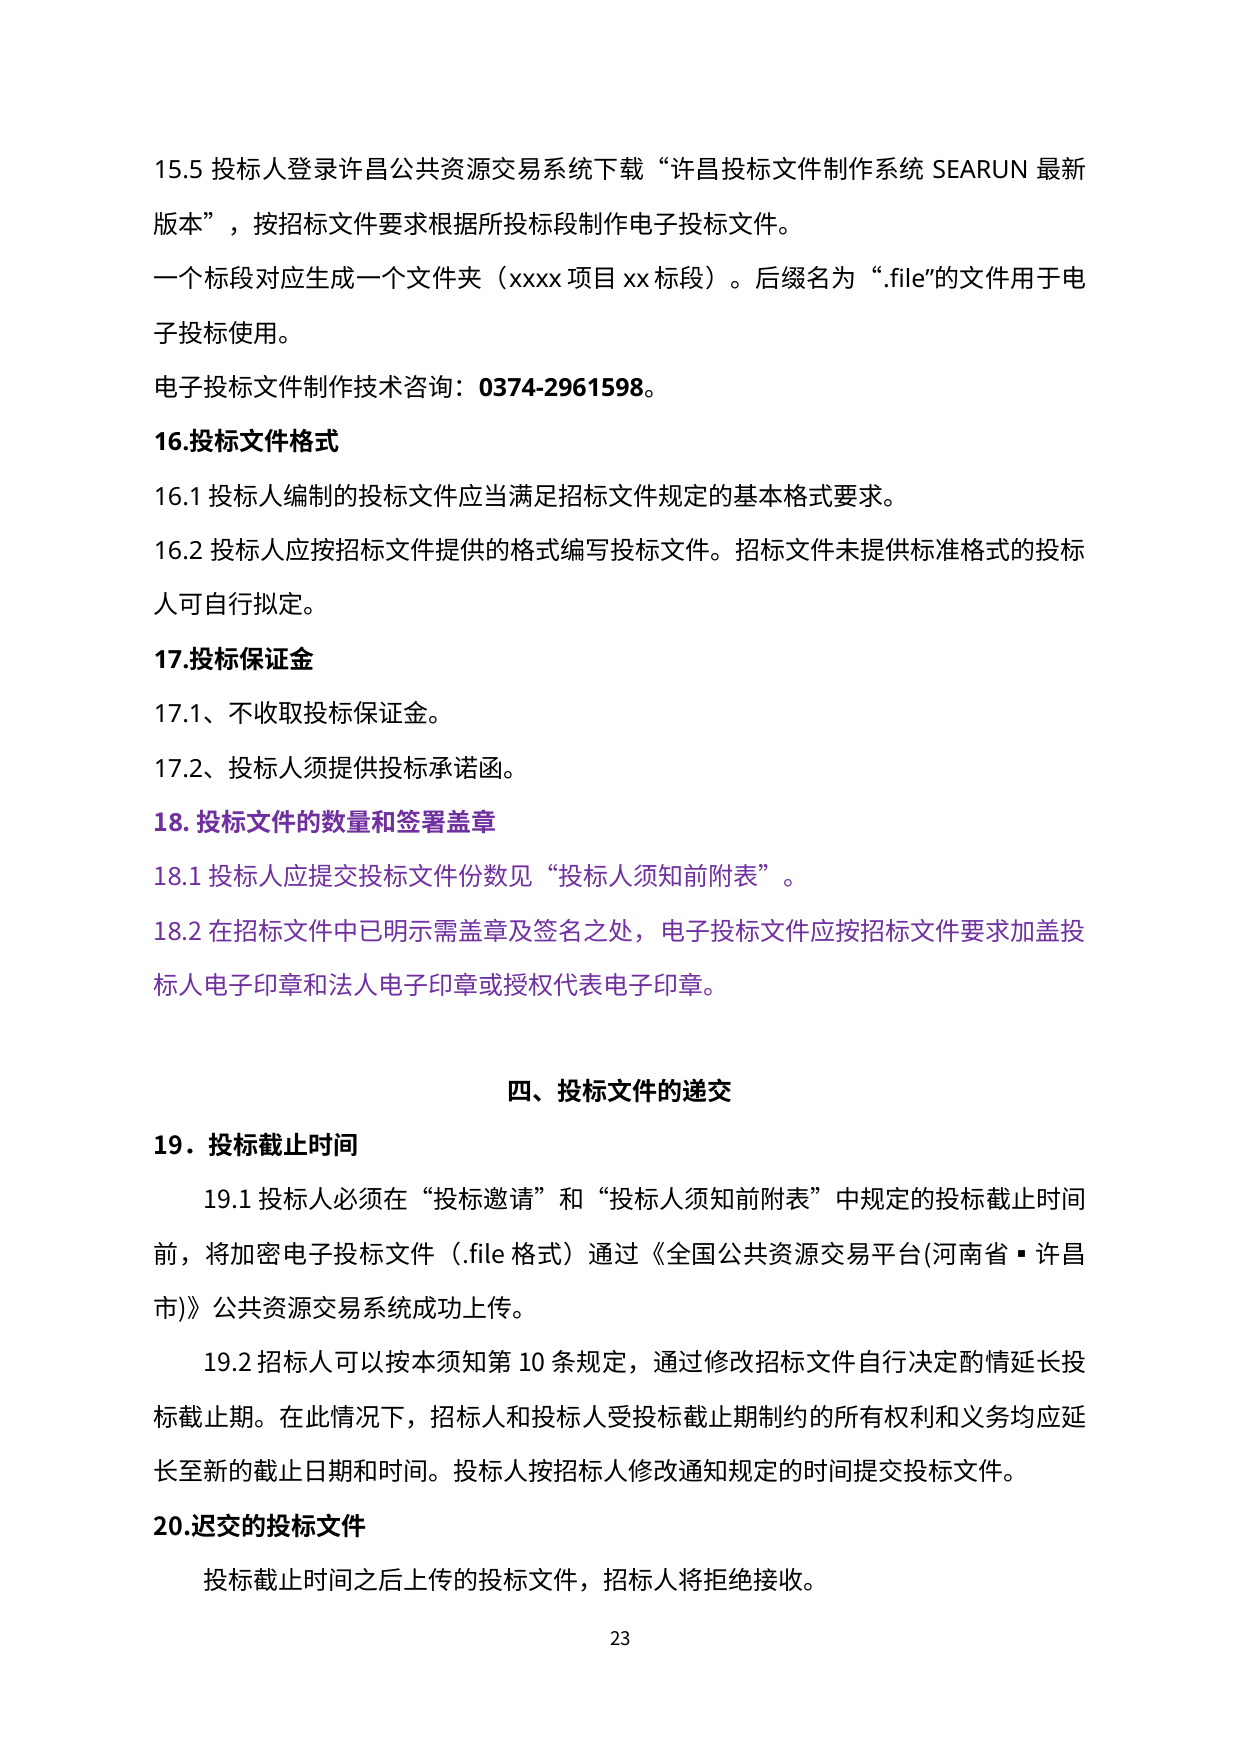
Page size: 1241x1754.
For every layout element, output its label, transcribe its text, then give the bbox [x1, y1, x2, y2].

text 19.1 投标人必须在“投标邀请”和“投标人须知前附表”中规定的投标截止时间前，将加密电子投标文件（.file格式）通过《全国公共资源交易平台(河南省▪许昌市)》公共资源交易系统成功上传。 [153, 1180, 1087, 1325]
text 电子投标文件制作技术咨询：0374-2961598。 [153, 367, 1087, 404]
text 15.5 投标人登录许昌公共资源交易系统下载“许昌投标文件制作系统SEARUN 最新版本”，按招标文件要求根据所投标段制作电子投标文件。 [153, 150, 1087, 241]
text 16.1投标人编制的投标文件应当满足招标文件规定的基本格式要求。 [153, 476, 1087, 512]
text 投标截止时间之后上传的投标文件，招标人将拒绝接收。 [153, 1560, 1087, 1597]
text 18.2 在招标文件中已明示需盖章及签名之处，电子投标文件应按招标文件要求加盖投标人电子印章和法人电子印章或授权代表电子印章。 [153, 911, 1087, 1002]
text 17.1、不收取投标保证金。 [153, 694, 1087, 730]
text 四、投标文件的递交 [153, 1071, 1087, 1107]
text 一个标段对应生成一个文件夹（xxxx项目xx标段）。后缀名为“.file”的文件用于电子投标使用。 [153, 259, 1087, 349]
text 17.投标保证金 [153, 639, 1087, 676]
text 19．投标截止时间 [153, 1125, 1087, 1162]
text 20.迟交的投标文件 [153, 1506, 1087, 1542]
text 17.2、投标人须提供投标承诺函。 [153, 748, 1087, 784]
text 18.1 投标人应提交投标文件份数见“投标人须知前附表”。 [153, 857, 1087, 893]
text 16.投标文件格式 [153, 422, 1087, 458]
text 18. 投标文件的数量和签署盖章 [153, 802, 1087, 839]
text 16.2 投标人应按招标文件提供的格式编写投标文件。招标文件未提供标准格式的投标人可自行拟定。 [153, 531, 1087, 621]
text 19.2招标人可以按本须知第10条规定，通过修改招标文件自行决定酌情延长投标截止期。在此情况下，招标人和投标人受投标截止期制约的所有权利和义务均应延长至新的截止日期和时间。投标人按招标人修改通知规定的时间提交投标文件。 [153, 1343, 1087, 1488]
